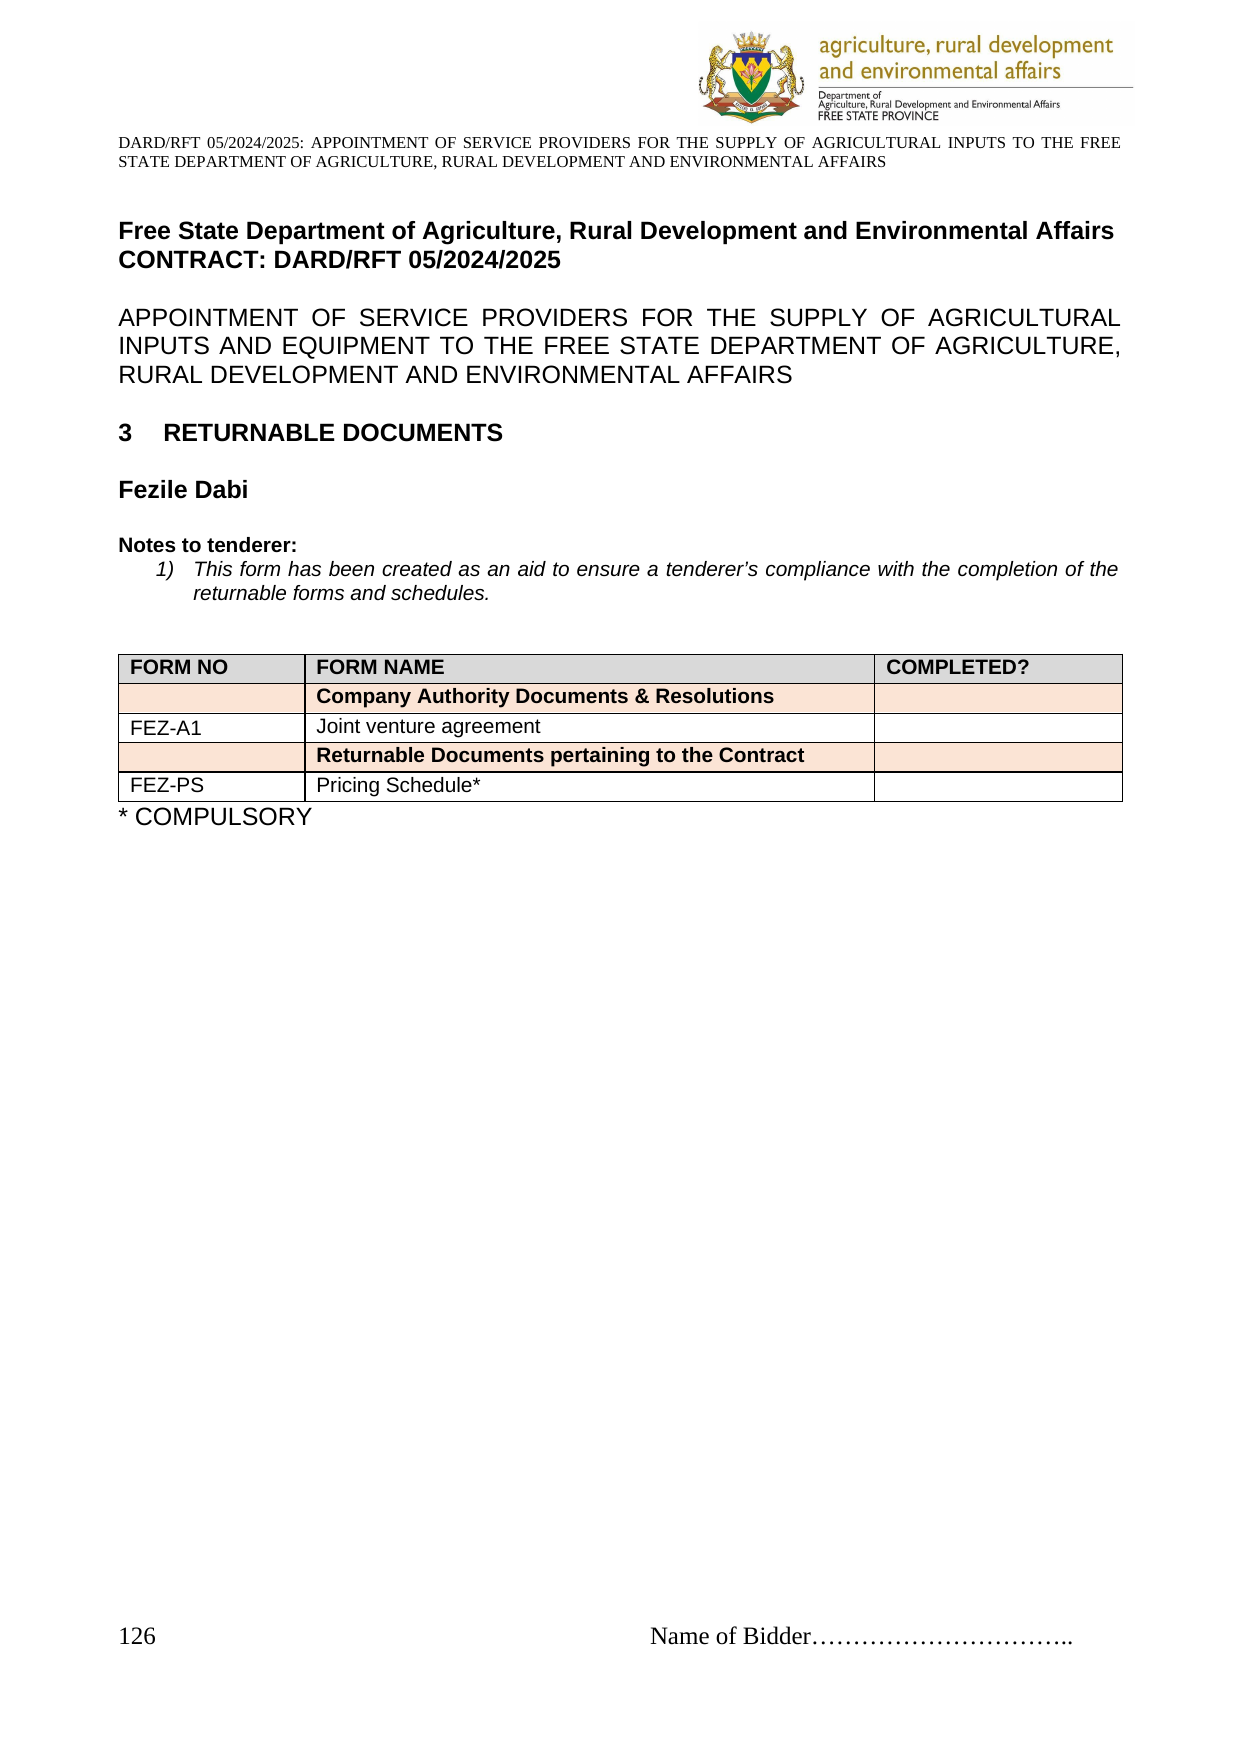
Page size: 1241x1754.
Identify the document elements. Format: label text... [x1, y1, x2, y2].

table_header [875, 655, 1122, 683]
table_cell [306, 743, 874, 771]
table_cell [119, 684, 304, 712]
text Free State Department of Agriculture, Rural Development and Environmental Affairs [118, 216, 1122, 245]
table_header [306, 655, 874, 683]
text * COMPULSORY [118, 802, 1122, 831]
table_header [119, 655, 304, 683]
text CONTRACT: DARD/RFT 05/2024/2025 [118, 245, 1122, 274]
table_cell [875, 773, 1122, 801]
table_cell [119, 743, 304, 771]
text Notes to tenderer: [118, 533, 1122, 557]
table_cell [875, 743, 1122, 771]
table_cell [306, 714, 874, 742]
picture [698, 21, 1135, 126]
list This form has been created as an aid to ensure a tenderer’s compliance with the completion of the returnable forms and schedules. [156, 557, 1122, 604]
subtitle RETURNABLE DOCUMENTS [118, 418, 1122, 446]
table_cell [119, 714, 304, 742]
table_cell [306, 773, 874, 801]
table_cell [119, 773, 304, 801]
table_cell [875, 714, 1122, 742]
text Fezile Dabi [118, 475, 1122, 504]
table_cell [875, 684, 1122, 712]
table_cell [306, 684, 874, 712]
text APPOINTMENT OF SERVICE PROVIDERS FOR THE SUPPLY OF AGRICULTURAL INPUTS AND EQUIPMENT TO THE FREE STATE DEPARTMENT OF AGRICULTURE, RURAL DEVELOPMENT AND ENVIRONMENTAL AFFAIRS [118, 303, 1122, 389]
